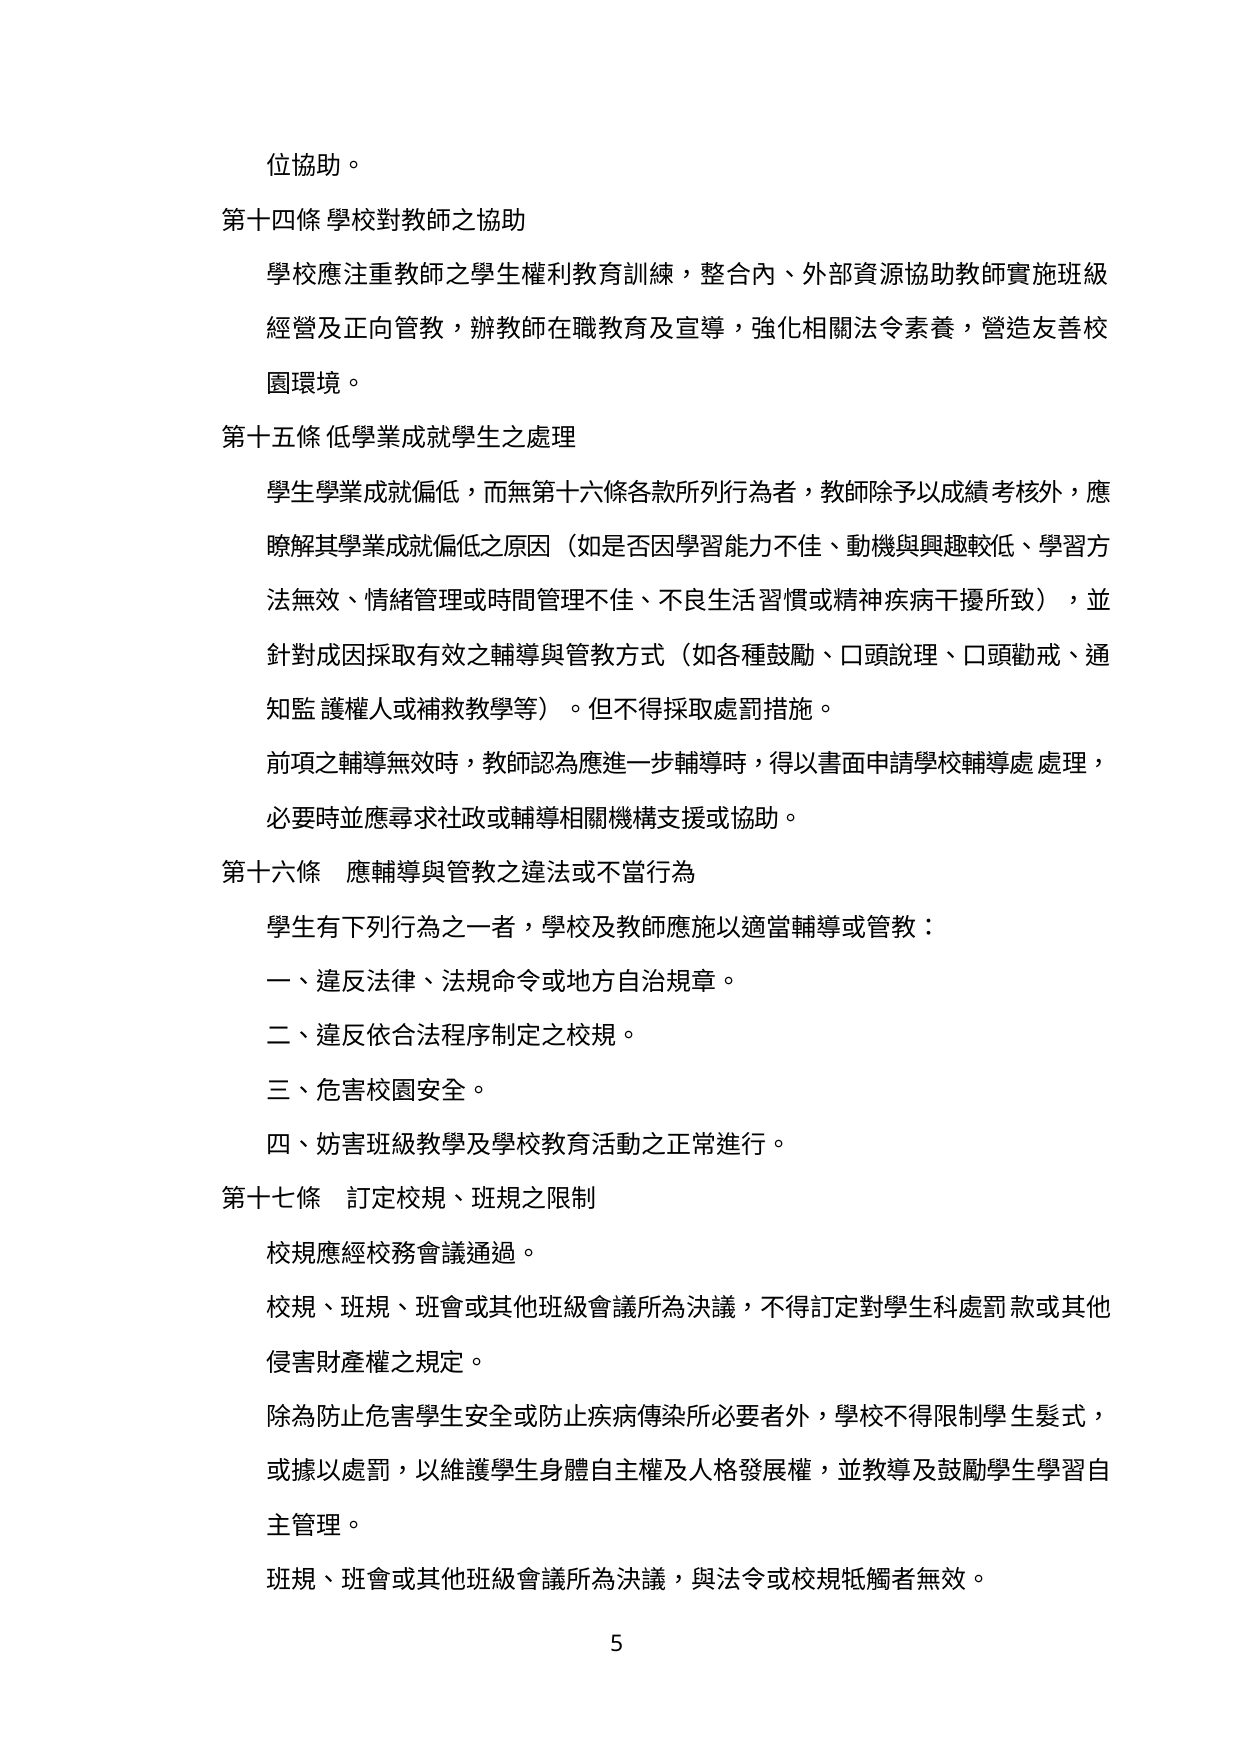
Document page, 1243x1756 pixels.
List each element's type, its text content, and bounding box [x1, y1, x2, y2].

text 第十七條 訂定校規、班規之限制 [221, 1179, 1111, 1215]
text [267, 146, 1111, 182]
text 一、違反法律、法規命令或地方自治規章。 [267, 961, 1111, 998]
text 前項之輔導無效時，教師認為應進一步輔導時，得以書面申請學校輔導處處理，必要時並應尋求社政或輔導相關機構支援或協助。 [267, 744, 1111, 834]
text 四、妨害班級教學及學校教育活動之正常進行。 [267, 1124, 1111, 1161]
text 班規、班會或其他班級會議所為決議，與法令或校規牴觸者無效。 [267, 1559, 1111, 1596]
text 校規應經校務會議通過。 [267, 1233, 1111, 1269]
text 除為防止危害學生安全或防止疾病傳染所必要者外，學校不得限制學生髮式，或據以處罰，以維護學生身體自主權及人格發展權，並教導及鼓勵學生學習自主管理。 [267, 1396, 1111, 1541]
text 第十四條 學校對教師之協助 [221, 200, 1111, 236]
text 學生學業成就偏低，而無第十六條各款所列行為者，教師除予以成績考核外，應瞭解其學業成就偏低之原因（如是否因學習能力不佳、動機與興趣較低、學習方法無效、情緒管理或時間管理不佳、不良生活習慣或精神疾病干擾所致），並針對成因採取有效之輔導與管教方式（如各種鼓勵、口頭說理、口頭勸戒、通知監 護權人或補救教學等）。但不得採取處罰措施。 [267, 472, 1111, 726]
text 第十五條 低學業成就學生之處理 [221, 418, 1111, 454]
text 二、違反依合法程序制定之校規。 [267, 1016, 1111, 1052]
text 校規、班規、班會或其他班級會議所為決議，不得訂定對學生科處罰款或其他侵害財產權之規定。 [267, 1288, 1111, 1378]
text 學生有下列行為之一者，學校及教師應施以適當輔導或管教： [267, 907, 1111, 943]
text 第十六條 應輔導與管教之違法或不當行為 [221, 853, 1111, 889]
text 學校應注重教師之學生權利教育訓練，整合內、外部資源協助教師實施班級經營及正向管教，辦教師在職教育及宣導，強化相關法令素養，營造友善校園環境。 [267, 254, 1111, 399]
text 三、危害校園安全。 [267, 1070, 1111, 1106]
